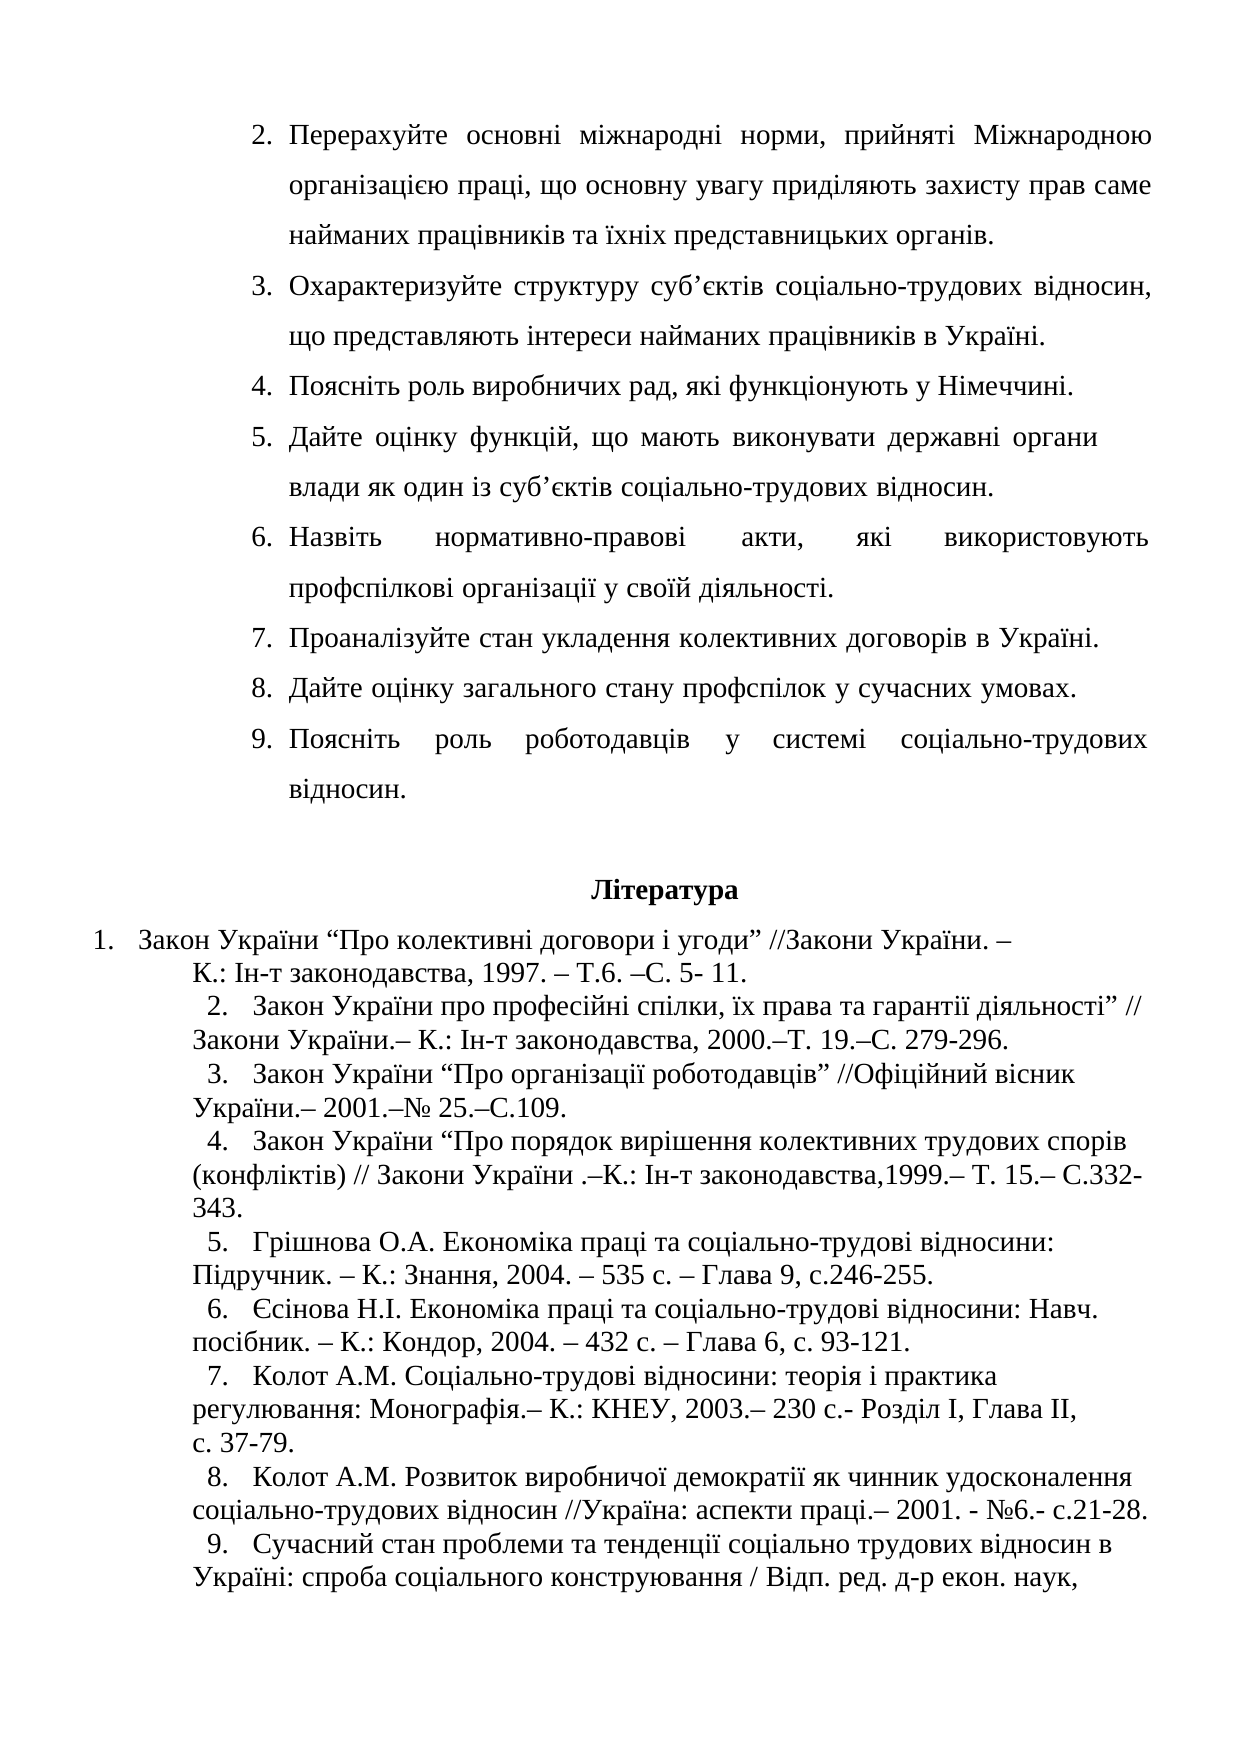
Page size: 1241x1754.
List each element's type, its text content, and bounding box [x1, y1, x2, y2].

list Дайте оцінку загального стану профспілок у сучасних умовах. [251, 670, 1240, 704]
text К.: Ін-т законодавства, 1997. – Т.6. –С. 5- 11. [192, 955, 1240, 989]
list Закон України “Про колективні договори і угоди” //Закони України. – [92, 922, 1240, 955]
list Закон України “Про організації роботодавців” //Офіційний вісник України.– 2001.–№ 25.–С.109. [192, 1056, 1076, 1123]
list Проаналізуйте стан укладення колективних договорів в Україні. [251, 620, 1240, 654]
list Грішнова О.А. Економіка праці та соціально-трудові відносини: Підручник. – К.: Знання, 2004. – 535 с. – Глава 9, с.246-255. [192, 1224, 1055, 1291]
list Колот А.М. Розвиток виробничої демократії як чинник удосконалення соціально-трудових відносин //Україна: аспекти праці.– 2001. - №6.- с.21-28. [192, 1459, 1149, 1526]
list Закон України про професійні спілки, їх права та гарантії діяльності” // [207, 989, 1240, 1022]
list Закон України “Про порядок вирішення колективних трудових спорів (конфліктів) // Закони України .–К.: Ін-т законодавства,1999.– Т. 15.– С.332- 343. [192, 1123, 1144, 1224]
list Поясніть роль роботодавців у системі соціально-трудових відносин. [251, 721, 1152, 804]
list Єсінова Н.І. Економіка праці та соціально-трудові відносини: Навч. посібник. – К.: Кондор, 2004. – 432 с. – Глава 6, с. 93-121. [192, 1291, 1099, 1358]
list Сучасний стан проблеми та тенденції соціально трудових відносин в Україні: спроба соціального конструювання / Відп. ред. д-р екон. наук, [192, 1526, 1113, 1593]
list Дайте оцінку функцій, що мають виконувати державні органи влади як один із суб’єктів соціально-трудових відносин. [251, 419, 1152, 503]
list Поясніть роль виробничих рад, які функціонують у Німеччині. [251, 368, 1240, 402]
list Колот А.М. Соціально-трудові відносини: теорія і практика регулювання: Монографія.– К.: КНЕУ, 2003.– 230 с.- Розділ І, Глава ІІ, с. 37-79. [192, 1358, 1078, 1459]
list Перерахуйте основні міжнародні норми, прийняті Міжнародною організацією праці, що основну увагу приділяють захисту прав саме найманих працівників та їхніх представницьких органів. [251, 117, 1152, 251]
subtitle Література [175, 872, 1154, 906]
list Охарактеризуйте структуру суб’єктів соціально-трудових відносин, що представляють інтереси найманих працівників в Україні. [251, 268, 1153, 352]
list Назвіть нормативно-правові акти, які використовують профспілкові організації у своїй діяльності. [251, 519, 1152, 603]
text Закони України.– К.: Ін-т законодавства, 2000.–Т. 19.–C. 279-296. [192, 1022, 1240, 1056]
